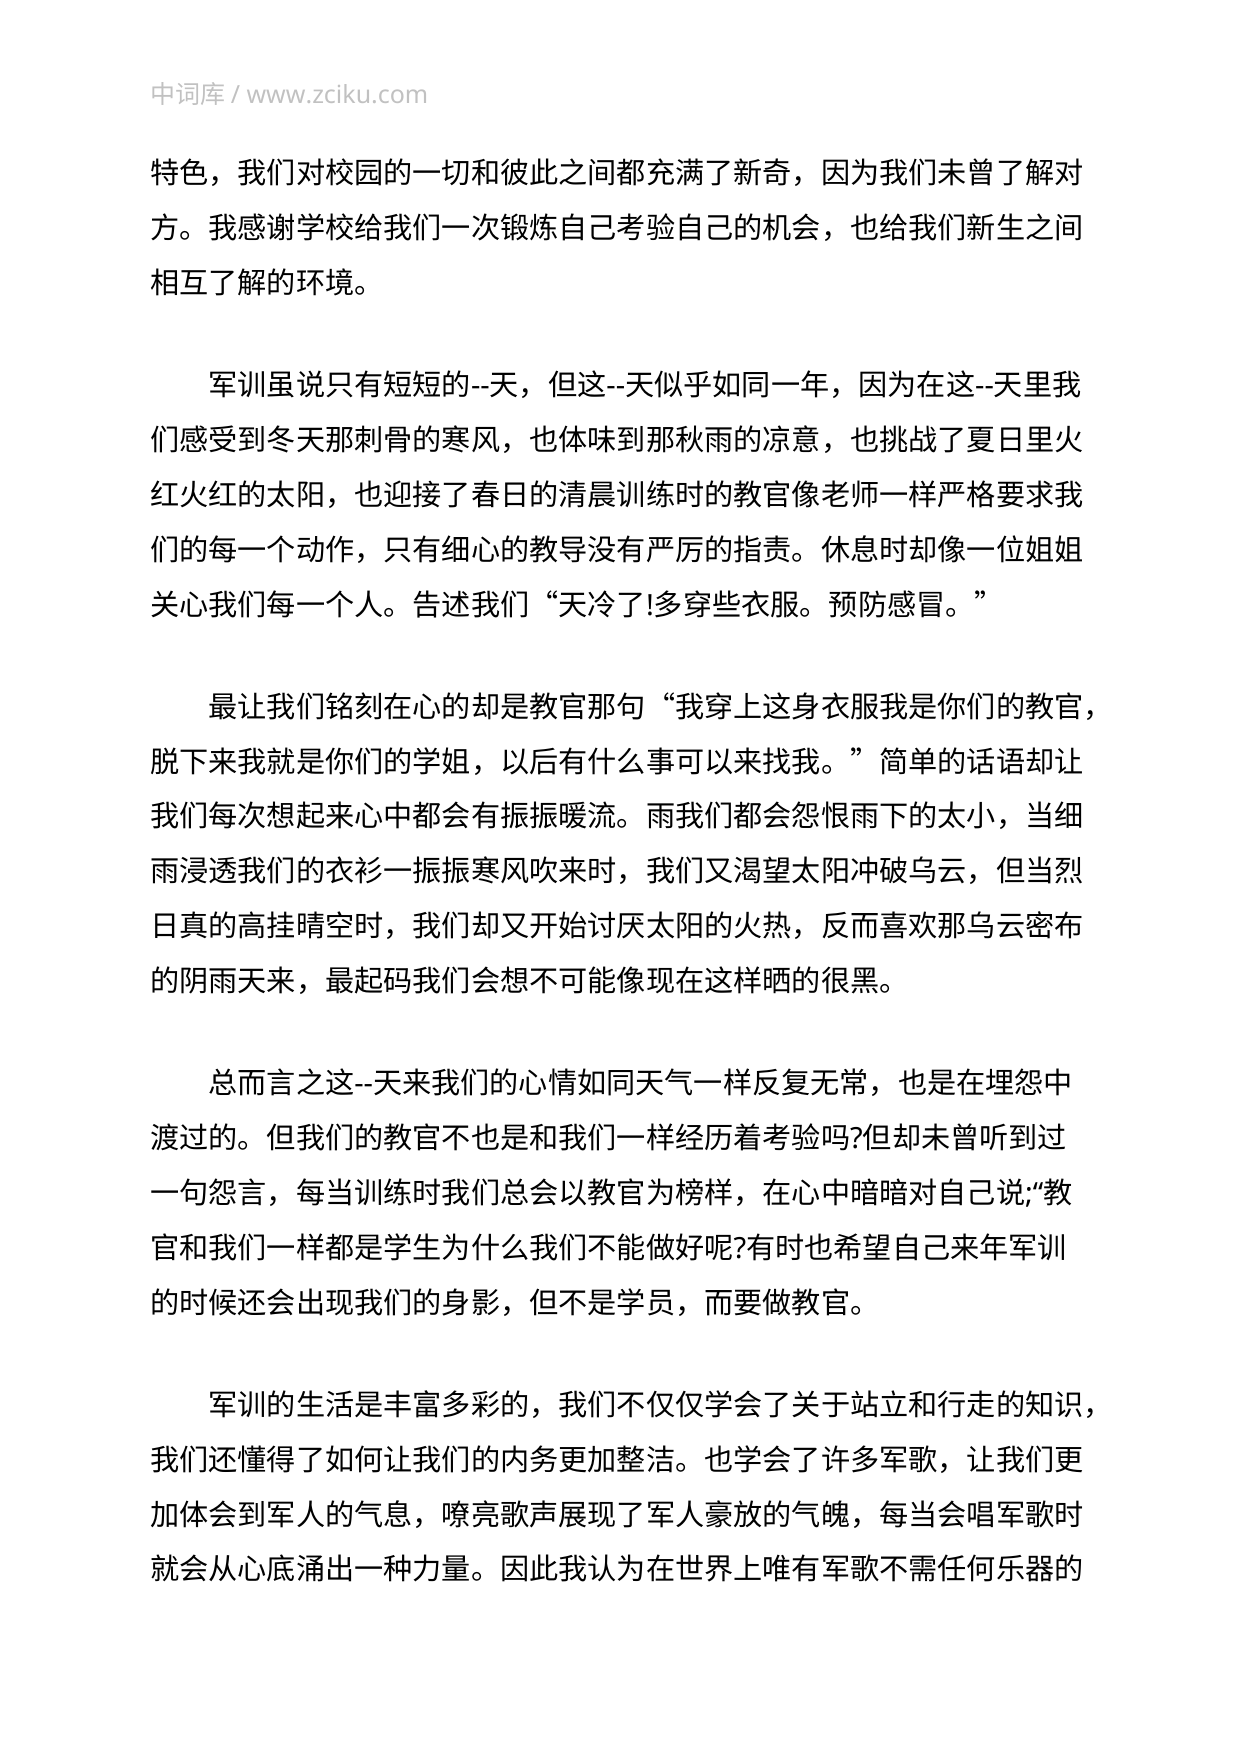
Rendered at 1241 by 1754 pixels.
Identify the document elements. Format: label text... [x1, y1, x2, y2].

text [150, 150, 1090, 302]
text 最让我们铭刻在心的却是教官那句“我穿上这身衣服我是你们的教官，脱下来我就是你们的学姐，以后有什么事可以来找我。”简单的话语却让我们每次想起来心中都会有振振暖流。雨我们都会怨恨雨下的太小，当细雨浸透我们的衣衫一振振寒风吹来时，我们又渴望太阳冲破乌云，但当烈日真的高挂晴空时，我们却又开始讨厌太阳的火热，反而喜欢那乌云密布的阴雨天来，最起码我们会想不可能像现在这样晒的很黑。 [150, 683, 1090, 1000]
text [150, 1381, 1090, 1588]
text 总而言之这--天来我们的心情如同天气一样反复无常，也是在埋怨中渡过的。但我们的教官不也是和我们一样经历着考验吗?但却未曾听到过一句怨言，每当训练时我们总会以教官为榜样，在心中暗暗对自己说;“教官和我们一样都是学生为什么我们不能做好呢?有时也希望自己来年军训的时候还会出现我们的身影，但不是学员，而要做教官。 [150, 1059, 1090, 1322]
text 军训虽说只有短短的--天，但这--天似乎如同一年，因为在这--天里我们感受到冬天那刺骨的寒风，也体味到那秋雨的凉意，也挑战了夏日里火红火红的太阳，也迎接了春日的清晨训练时的教官像老师一样严格要求我们的每一个动作，只有细心的教导没有严厉的指责。休息时却像一位姐姐关心我们每一个人。告述我们“天冷了!多穿些衣服。预防感冒。” [150, 362, 1090, 624]
